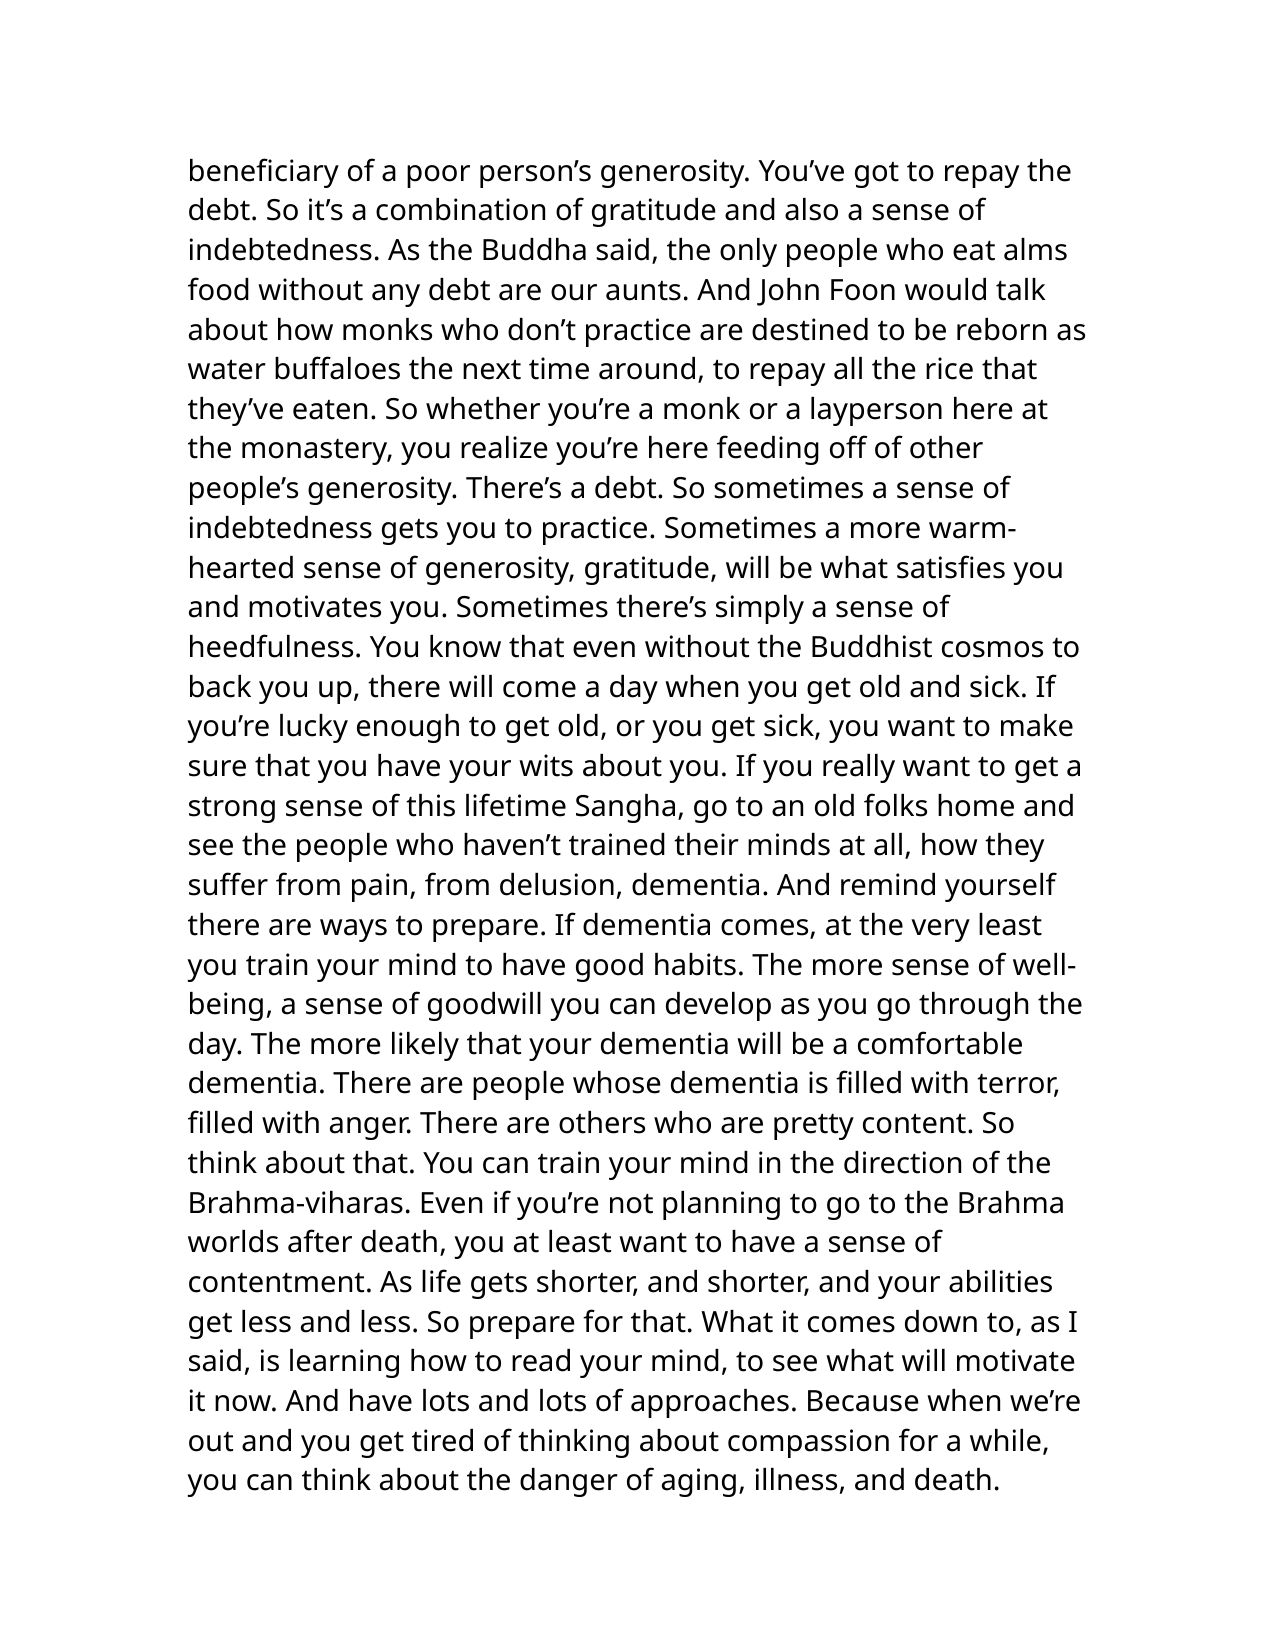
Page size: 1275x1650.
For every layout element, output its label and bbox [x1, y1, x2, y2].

text [187, 150, 1087, 1499]
